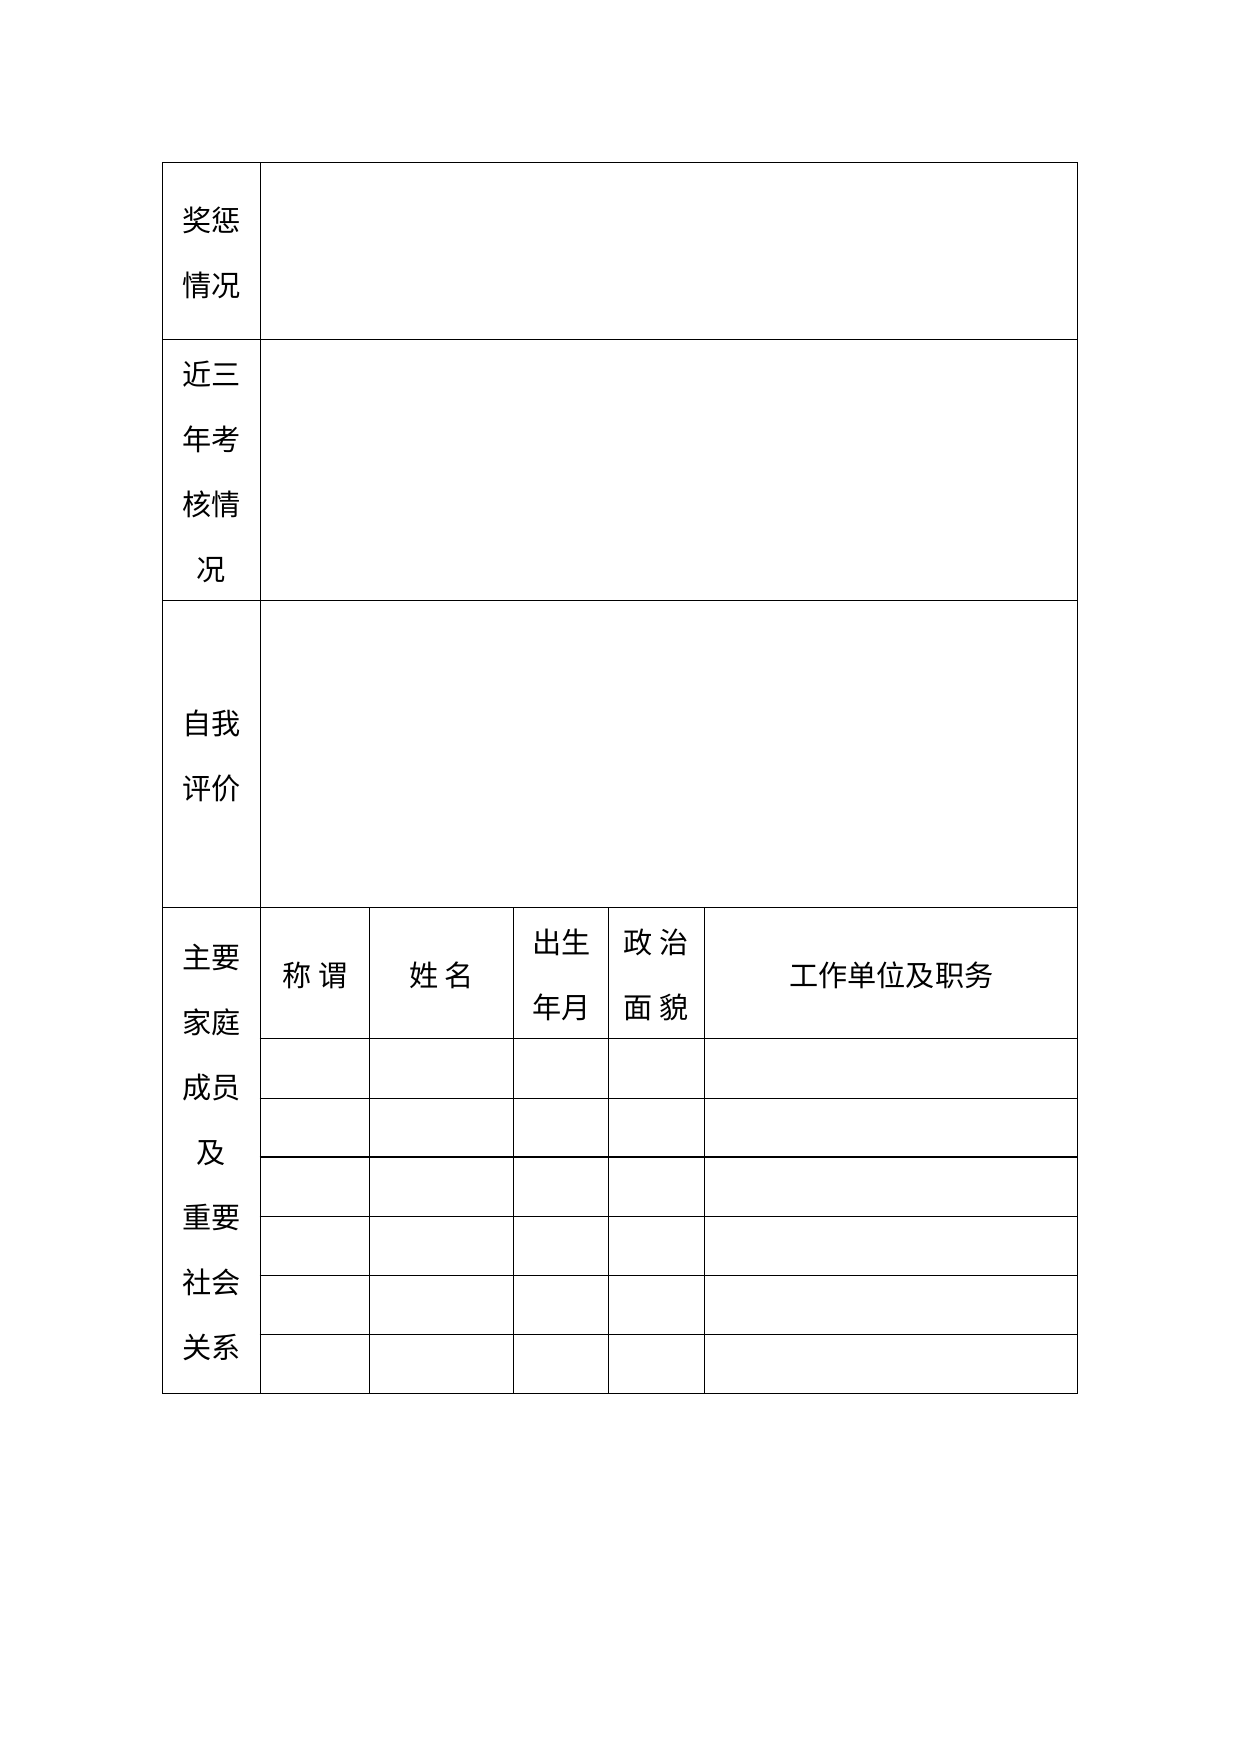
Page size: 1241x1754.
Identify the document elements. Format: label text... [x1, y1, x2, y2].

table_cell 称 谓 [261, 908, 369, 1038]
table_cell [705, 1335, 1077, 1393]
table_cell [370, 1335, 513, 1393]
table_cell [261, 1039, 369, 1097]
table_cell [705, 1039, 1077, 1097]
table_cell [609, 1335, 704, 1393]
table_cell [609, 1158, 704, 1216]
table_cell [705, 1158, 1077, 1216]
table_cell [514, 1276, 608, 1334]
table_cell [261, 601, 1077, 907]
table_cell [261, 340, 1077, 600]
table_cell [514, 1217, 608, 1274]
table_header [261, 163, 1077, 339]
table_cell [705, 1276, 1077, 1334]
table_cell 近三年考核情况 [163, 340, 260, 600]
table_cell [261, 1099, 369, 1156]
table_cell 自我评价 [163, 601, 260, 907]
table_cell [705, 1099, 1077, 1156]
table_cell [370, 1158, 513, 1216]
table_cell [514, 1335, 608, 1393]
table_cell [261, 1335, 369, 1393]
table_cell [609, 1099, 704, 1156]
table_cell [514, 1099, 608, 1156]
table_cell [370, 1217, 513, 1274]
table_cell [370, 1039, 513, 1097]
table_cell [261, 1158, 369, 1216]
table_cell [705, 1217, 1077, 1274]
table_header 奖惩 情况 [163, 163, 260, 339]
table_cell [261, 1276, 369, 1334]
table_cell 政 治 面 貌 [609, 908, 704, 1038]
table_cell 工作单位及职务 [705, 908, 1077, 1038]
table_cell [609, 1276, 704, 1334]
table_cell [514, 1158, 608, 1216]
table_cell [609, 1039, 704, 1097]
table_cell [370, 1276, 513, 1334]
table_cell [514, 1039, 608, 1097]
table_cell 出生 年月 [514, 908, 608, 1038]
table_cell 姓 名 [370, 908, 513, 1038]
table_cell [261, 1217, 369, 1274]
table_cell 主要家庭成员及 重要社会关系 [163, 908, 260, 1393]
table_cell [609, 1217, 704, 1274]
table_cell [370, 1099, 513, 1156]
